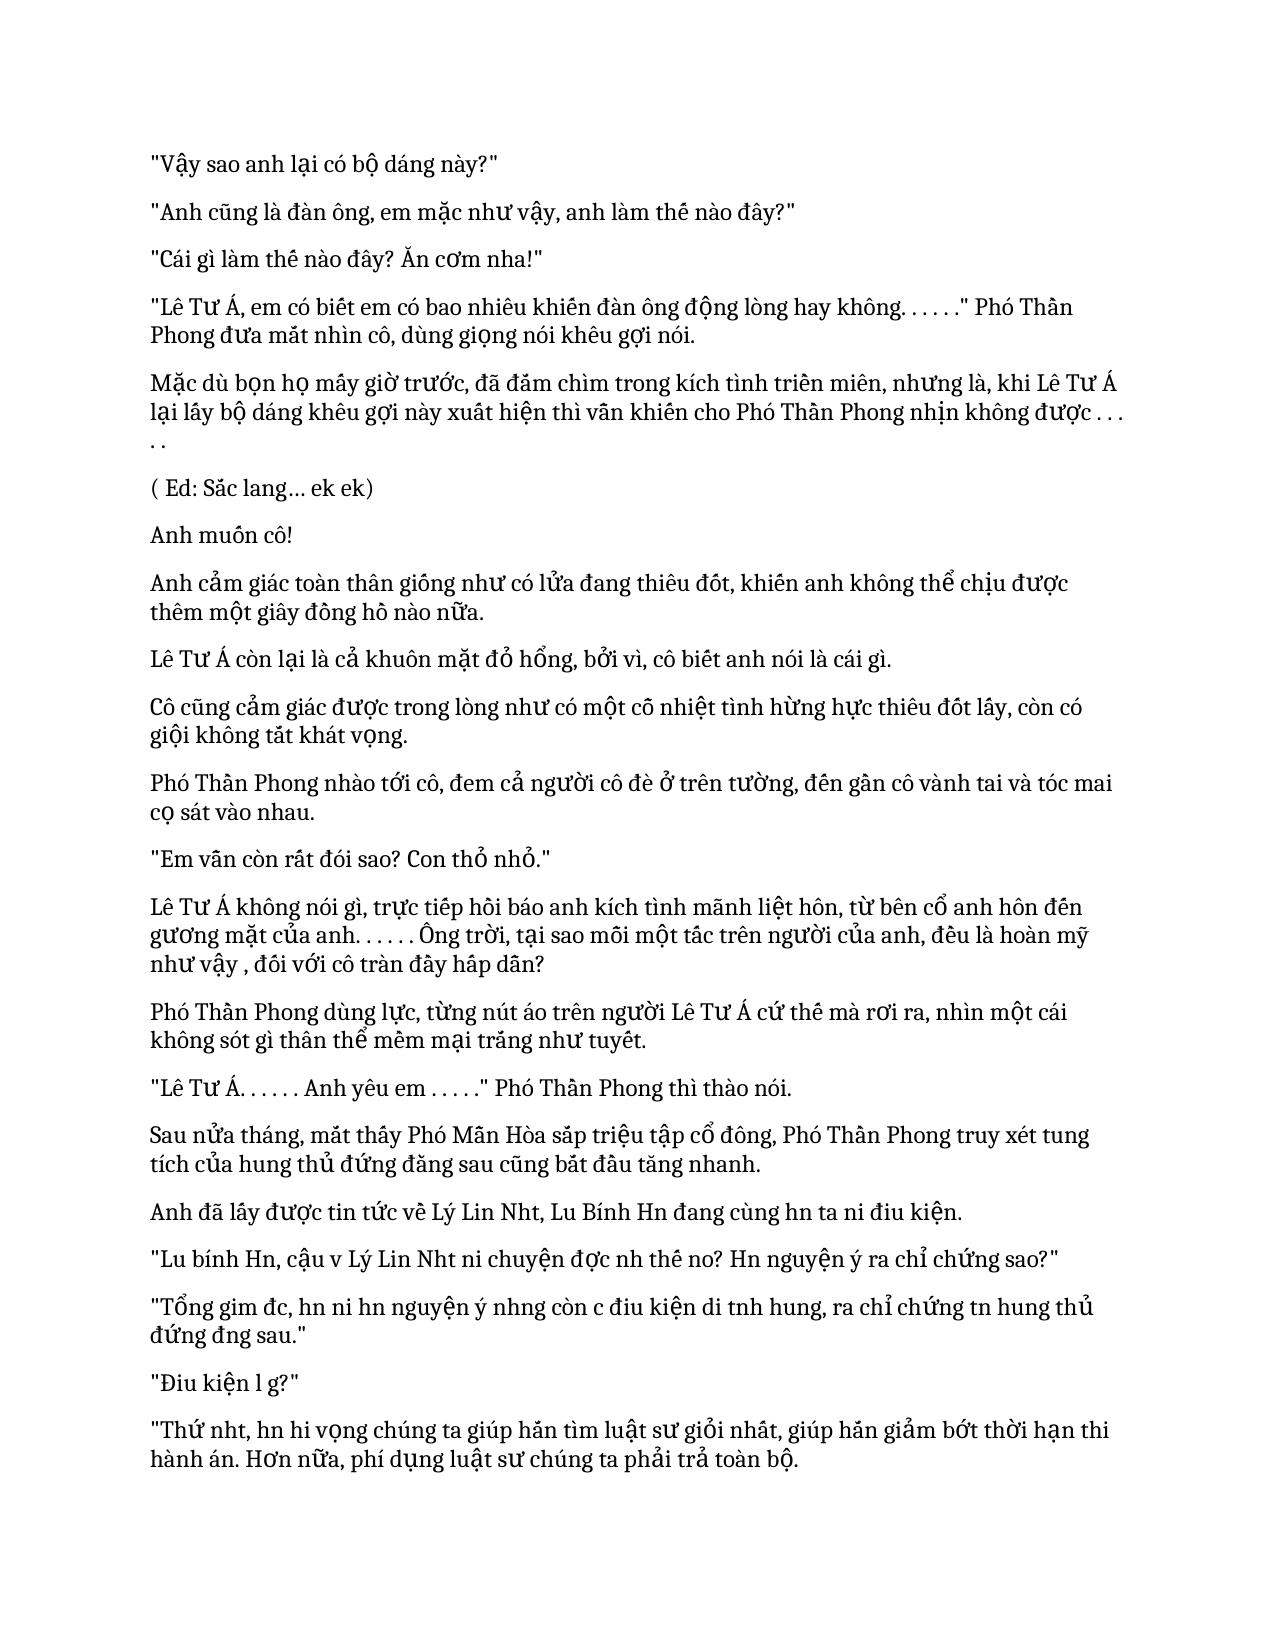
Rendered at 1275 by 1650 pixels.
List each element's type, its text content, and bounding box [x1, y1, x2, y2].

text Anh cảm giác toàn thân giống như có lửa đang thiêu đốt, khiến anh không thể chịu được thêm một giây đồng hồ nào nữa. [150, 569, 1125, 626]
text "Lê Tư Á. . . . . . Anh yêu em . . . . ." Phó Thần Phong thì thào nói. [150, 1074, 1125, 1102]
text Sau nửa tháng, mắt thấy Phó Mẫn Hòa sắp triệu tập cổ đông, Phó Thần Phong truy xét tung tích của hung thủ đứng đằng sau cũng bắt đầu tăng nhanh. [150, 1121, 1125, 1179]
text Lê Tư Á còn lại là cả khuôn mặt đỏ hổng, bởi vì, cô biết anh nói là cái gì. [150, 645, 1125, 674]
text "Cái gì làm thế nào đây? Ăn cơm nha!" [150, 245, 1125, 274]
text "Lu bính Hn, cậu v Lý Lin Nht ni chuyện đợc nh thế no? Hn nguyện ý ra chỉ chứng sao?" [150, 1245, 1125, 1274]
text Mặc dù bọn họ mấy giờ trước, đã đắm chìm trong kích tình triền miên, nhưng là, khi Lê Tư Á lại lấy bộ dáng khêu gợi này xuất hiện thì vẫn khiến cho Phó Thần Phong nhịn không được . . . . . [150, 369, 1125, 455]
text Anh đã lấy được tin tức về Lý Lin Nht, Lu Bính Hn đang cùng hn ta ni điu kiện. [150, 1197, 1125, 1226]
text Anh muốn cô! [150, 521, 1125, 550]
text Phó Thần Phong nhào tới cô, đem cả người cô đè ở trên tường, đến gần cô vành tai và tóc mai cọ sát vào nhau. [150, 769, 1125, 826]
text "Điu kiện l g?" [150, 1369, 1125, 1397]
text Phó Thần Phong dùng lực, từng nút áo trên người Lê Tư Á cứ thế mà rơi ra, nhìn một cái không sót gì thân thể mềm mại trắng như tuyết. [150, 997, 1125, 1055]
text "Tổng gim đc, hn ni hn nguyện ý nhng còn c điu kiện di tnh hung, ra chỉ chứng tn hung thủ đứng đng sau." [150, 1292, 1125, 1350]
text "Anh cũng là đàn ông, em mặc như vậy, anh làm thế nào đây?" [150, 197, 1125, 226]
text "Lê Tư Á, em có biết em có bao nhiêu khiến đàn ông động lòng hay không. . . . . ." Phó Thần Phong đưa mắt nhìn cô, dùng giọng nói khêu gợi nói. [150, 292, 1125, 350]
text Lê Tư Á không nói gì, trực tiếp hồi báo anh kích tình mãnh liệt hôn, từ bên cổ anh hôn đến gương mặt của anh. . . . . . Ông trời, tại sao mỗi một tấc trên người của anh, đều là hoàn mỹ như vậy , đối với cô tràn đầy hấp dẫn? [150, 892, 1125, 979]
text "Thứ nht, hn hi vọng chúng ta giúp hắn tìm luật sư giỏi nhất, giúp hắn giảm bớt thời hạn thi hành án. Hơn nữa, phí dụng luật sư chúng ta phải trả toàn bộ. [150, 1416, 1125, 1474]
text "Em vẫn còn rất đói sao? Con thỏ nhỏ." [150, 845, 1125, 874]
text Cô cũng cảm giác được trong lòng như có một cỗ nhiệt tình hừng hực thiêu đốt lấy, còn có giội không tắt khát vọng. [150, 692, 1125, 750]
text ( Ed: Sắc lang… ek ek) [150, 474, 1125, 502]
text "Vậy sao anh lại có bộ dáng này?" [150, 150, 1125, 179]
